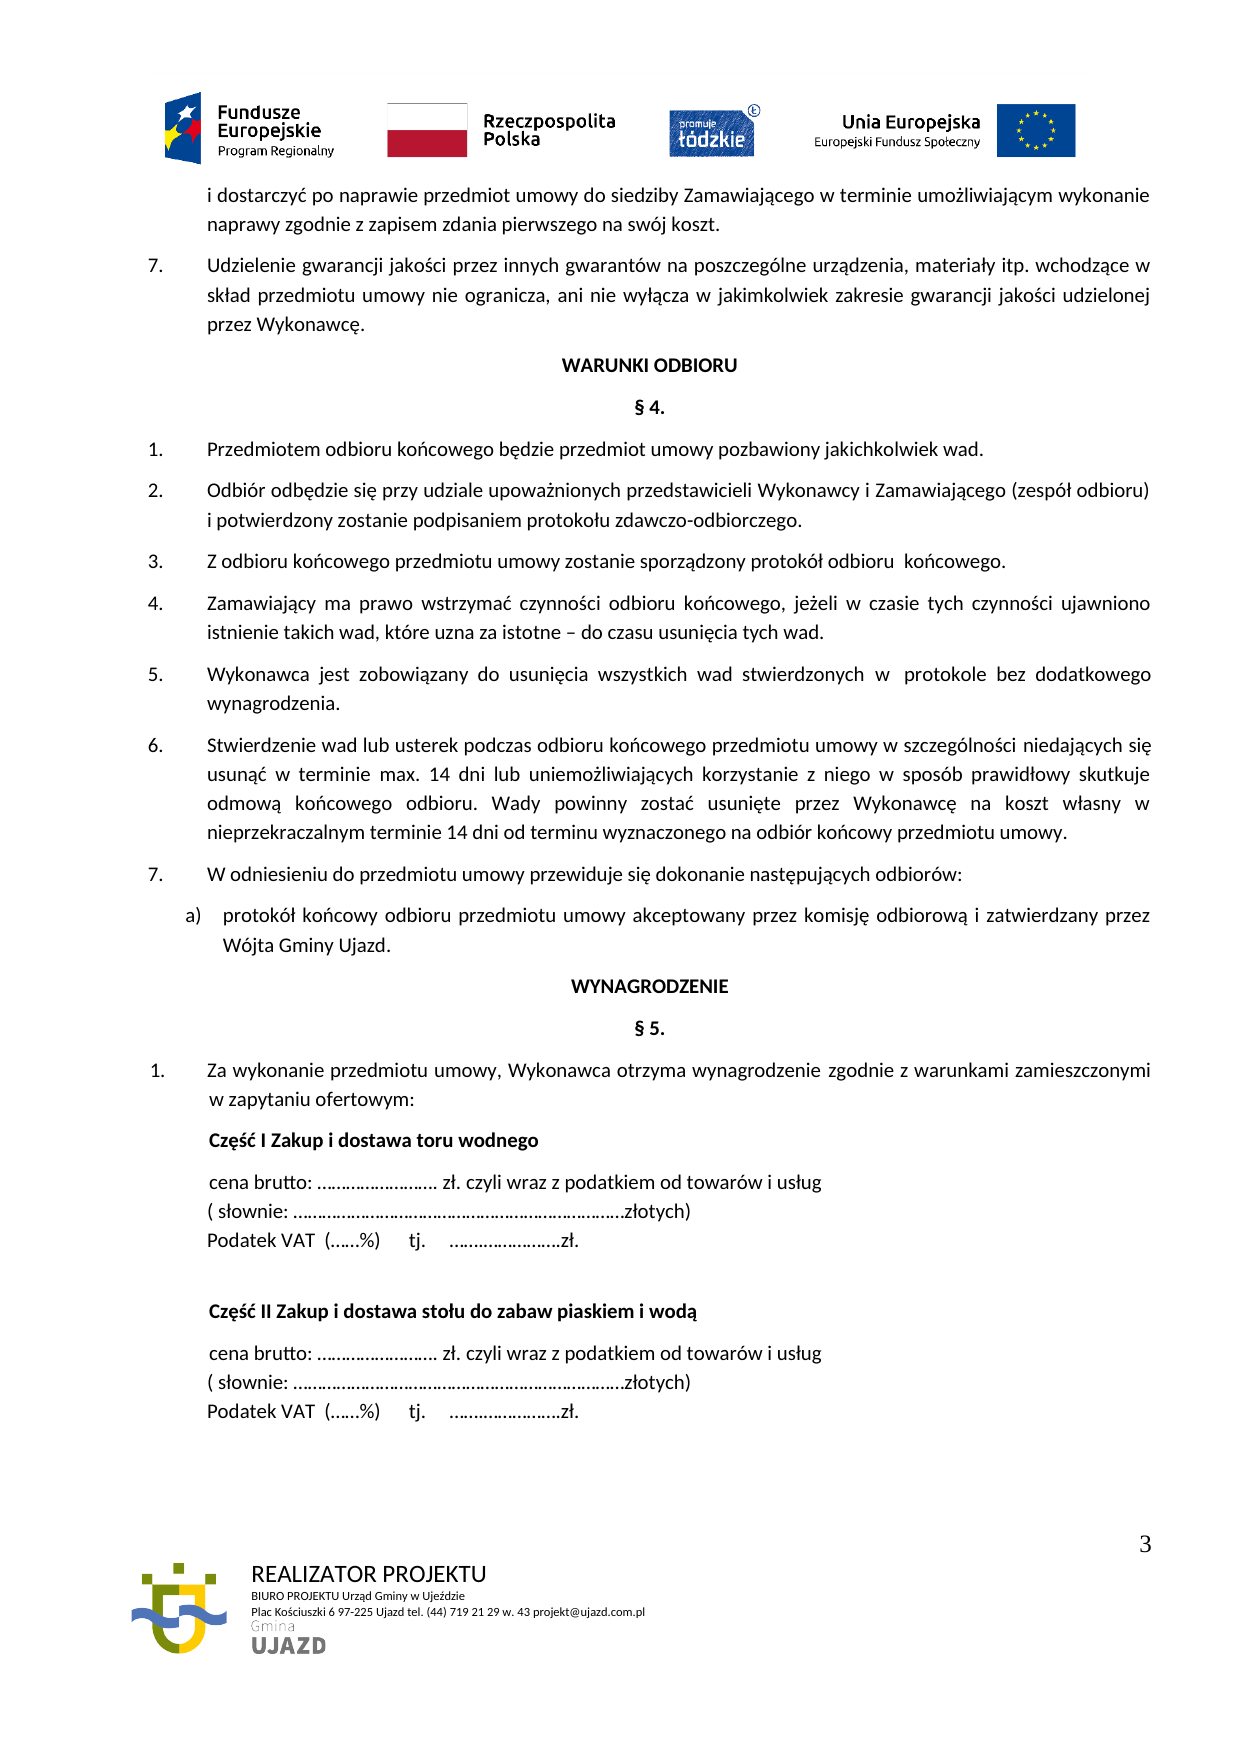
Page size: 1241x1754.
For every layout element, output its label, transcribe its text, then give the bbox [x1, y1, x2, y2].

text cena brutto: ……………………. zł. czyli wraz z podatkiem od towarów i usług [209, 1340, 1152, 1366]
text § 5. [148, 1015, 1152, 1041]
text Część II Zakup i dostawa stołu do zabaw piaskiem i wodą [209, 1298, 1152, 1324]
list Wykonawca jest zobowiązany do usunięcia wszystkich wad stwierdzonych w protokole bez dodatkowego wynagrodzenia. [148, 661, 1152, 716]
list Odbiór odbędzie się przy udziale upoważnionych przedstawicieli Wykonawcy i Zamawiającego (zespół odbioru) i potwierdzony zostanie podpisaniem protokołu zdawczo-odbiorczego. [148, 478, 1152, 532]
list Udzielenie gwarancji jakości przez innych gwarantów na poszczególne urządzenia, materiały itp. wchodzące w skład przedmiotu umowy nie ogranicza, ani nie wyłącza w jakimkolwiek zakresie gwarancji jakości udzielonej przez Wykonawcę. [148, 253, 1152, 336]
text WARUNKI ODBIORU [148, 353, 1152, 378]
picture [131, 1563, 326, 1654]
list Stwierdzenie wad lub usterek podczas odbioru końcowego przedmiotu umowy w szczególności niedających się usunąć w terminie max. 14 dni lub uniemożliwiających korzystanie z niego w sposób prawidłowy skutkuje odmową końcowego odbioru. Wady powinny zostać usunięte przez Wykonawcę na koszt własny w nieprzekraczalnym terminie 14 dni od terminu wyznaczonego na odbiór końcowy przedmiotu umowy. [148, 732, 1152, 845]
list Z odbioru końcowego przedmiotu umowy zostanie sporządzony protokół odbioru końcowego. [148, 548, 1152, 574]
text cena brutto: ……………………. zł. czyli wraz z podatkiem od towarów i usług [209, 1169, 1152, 1195]
picture [147, 73, 1093, 182]
text ( słownie: ……………………………………………………………złotych) [207, 1369, 1152, 1395]
list protokół końcowy odbioru przedmiotu umowy akceptowany przez komisję odbiorową i zatwierdzany przez Wójta Gminy Ujazd. [185, 903, 1152, 957]
text § 4. [148, 394, 1152, 420]
list Przedmiotem odbioru końcowego będzie przedmiot umowy pozbawiony jakichkolwiek wad. [148, 436, 1152, 461]
list W odniesieniu do przedmiotu umowy przewiduje się dokonanie następujących odbiorów: [148, 861, 1152, 886]
list Zamawiający ma prawo wstrzymać czynności odbioru końcowego, jeżeli w czasie tych czynności ujawniono istnienie takich wad, które uzna za istotne – do czasu usunięcia tych wad. [148, 590, 1152, 645]
text WYNAGRODZENIE [148, 973, 1152, 999]
list Za wykonanie przedmiotu umowy, Wykonawca otrzyma wynagrodzenie zgodnie z warunkami zamieszczonymi w zapytaniu ofertowym: [149, 1057, 1152, 1111]
text ( słownie: ……………………………………………………………złotych) [207, 1198, 1152, 1224]
text Podatek VAT (……%) tj. …….…………….zł. [207, 1228, 1152, 1253]
text Część I Zakup i dostawa toru wodnego [209, 1128, 1152, 1153]
text Podatek VAT (……%) tj. …….…………….zł. [207, 1398, 1152, 1424]
